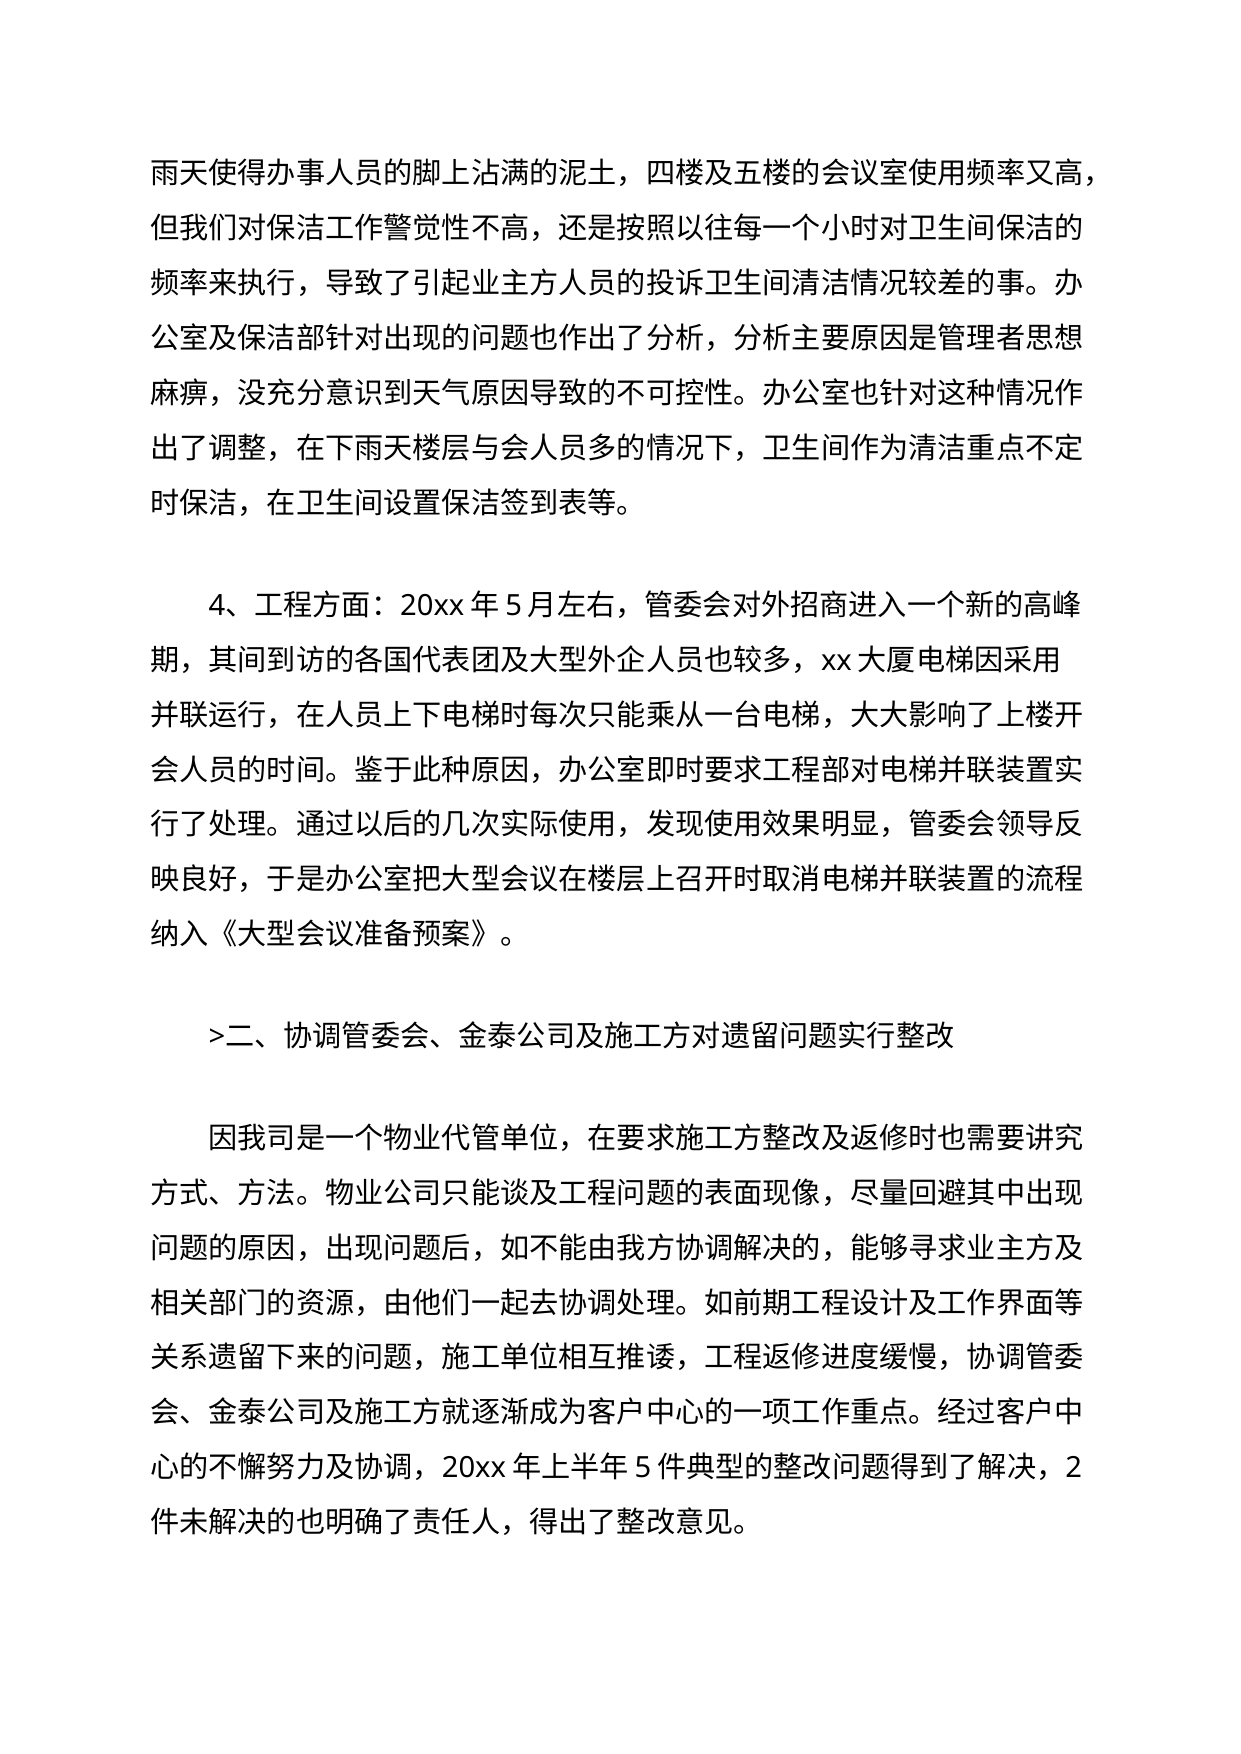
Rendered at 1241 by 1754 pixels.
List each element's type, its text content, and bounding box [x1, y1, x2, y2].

text >二、协调管委会、金泰公司及施工方对遗留问题实行整改 [150, 1012, 1090, 1055]
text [150, 150, 1090, 522]
text 4、工程方面：20xx年5月左右，管委会对外招商进入一个新的高峰期，其间到访的各国代表团及大型外企人员也较多，xx大厦电梯因采用并联运行，在人员上下电梯时每次只能乘从一台电梯，大大影响了上楼开会人员的时间。鉴于此种原因，办公室即时要求工程部对电梯并联装置实行了处理。通过以后的几次实际使用，发现使用效果明显，管委会领导反映良好，于是办公室把大型会议在楼层上召开时取消电梯并联装置的流程纳入《大型会议准备预案》。 [150, 581, 1090, 953]
text 因我司是一个物业代管单位，在要求施工方整改及返修时也需要讲究方式、方法。物业公司只能谈及工程问题的表面现像，尽量回避其中出现问题的原因，出现问题后，如不能由我方协调解决的，能够寻求业主方及相关部门的资源，由他们一起去协调处理。如前期工程设计及工作界面等关系遗留下来的问题，施工单位相互推诿，工程返修进度缓慢，协调管委会、金泰公司及施工方就逐渐成为客户中心的一项工作重点。经过客户中心的不懈努力及协调，20xx年上半年5件典型的整改问题得到了解决，2件未解决的也明确了责任人，得出了整改意见。 [150, 1114, 1090, 1541]
